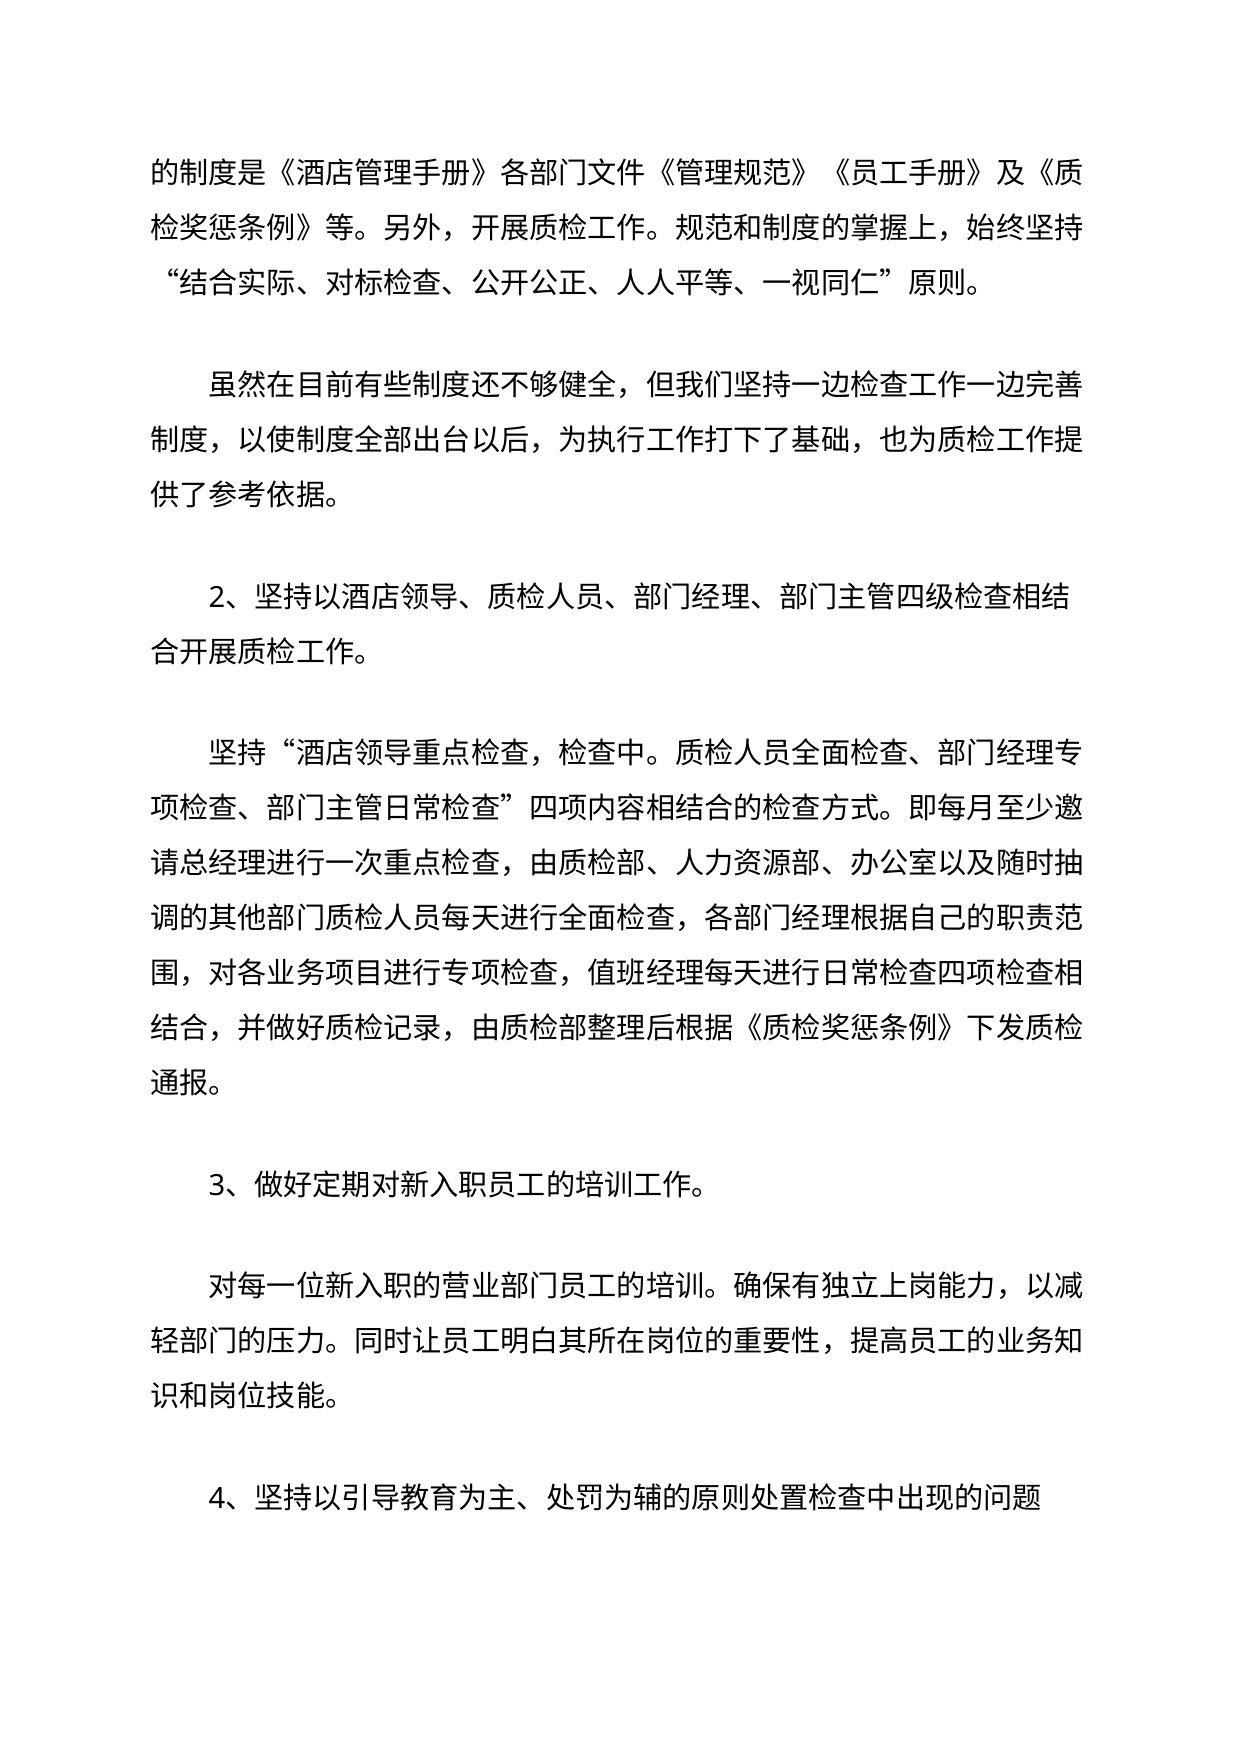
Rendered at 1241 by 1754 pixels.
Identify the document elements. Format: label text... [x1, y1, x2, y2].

text 虽然在目前有些制度还不够健全，但我们坚持一边检查工作一边完善制度，以使制度全部出台以后，为执行工作打下了基础，也为质检工作提供了参考依据。 [150, 362, 1090, 514]
text 4、坚持以引导教育为主、处罚为辅的原则处置检查中出现的问题 [150, 1474, 1090, 1517]
text 3、做好定期对新入职员工的培训工作。 [150, 1161, 1090, 1203]
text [150, 150, 1090, 302]
text 对每一位新入职的营业部门员工的培训。确保有独立上岗能力，以减轻部门的压力。同时让员工明白其所在岗位的重要性，提高员工的业务知识和岗位技能。 [150, 1263, 1090, 1415]
text 坚持“酒店领导重点检查，检查中。质检人员全面检查、部门经理专项检查、部门主管日常检查”四项内容相结合的检查方式。即每月至少邀请总经理进行一次重点检查，由质检部、人力资源部、办公室以及随时抽调的其他部门质检人员每天进行全面检查，各部门经理根据自己的职责范围，对各业务项目进行专项检查，值班经理每天进行日常检查四项检查相结合，并做好质检记录，由质检部整理后根据《质检奖惩条例》下发质检通报。 [150, 730, 1090, 1102]
text 2、坚持以酒店领导、质检人员、部门经理、部门主管四级检查相结合开展质检工作。 [150, 573, 1090, 670]
